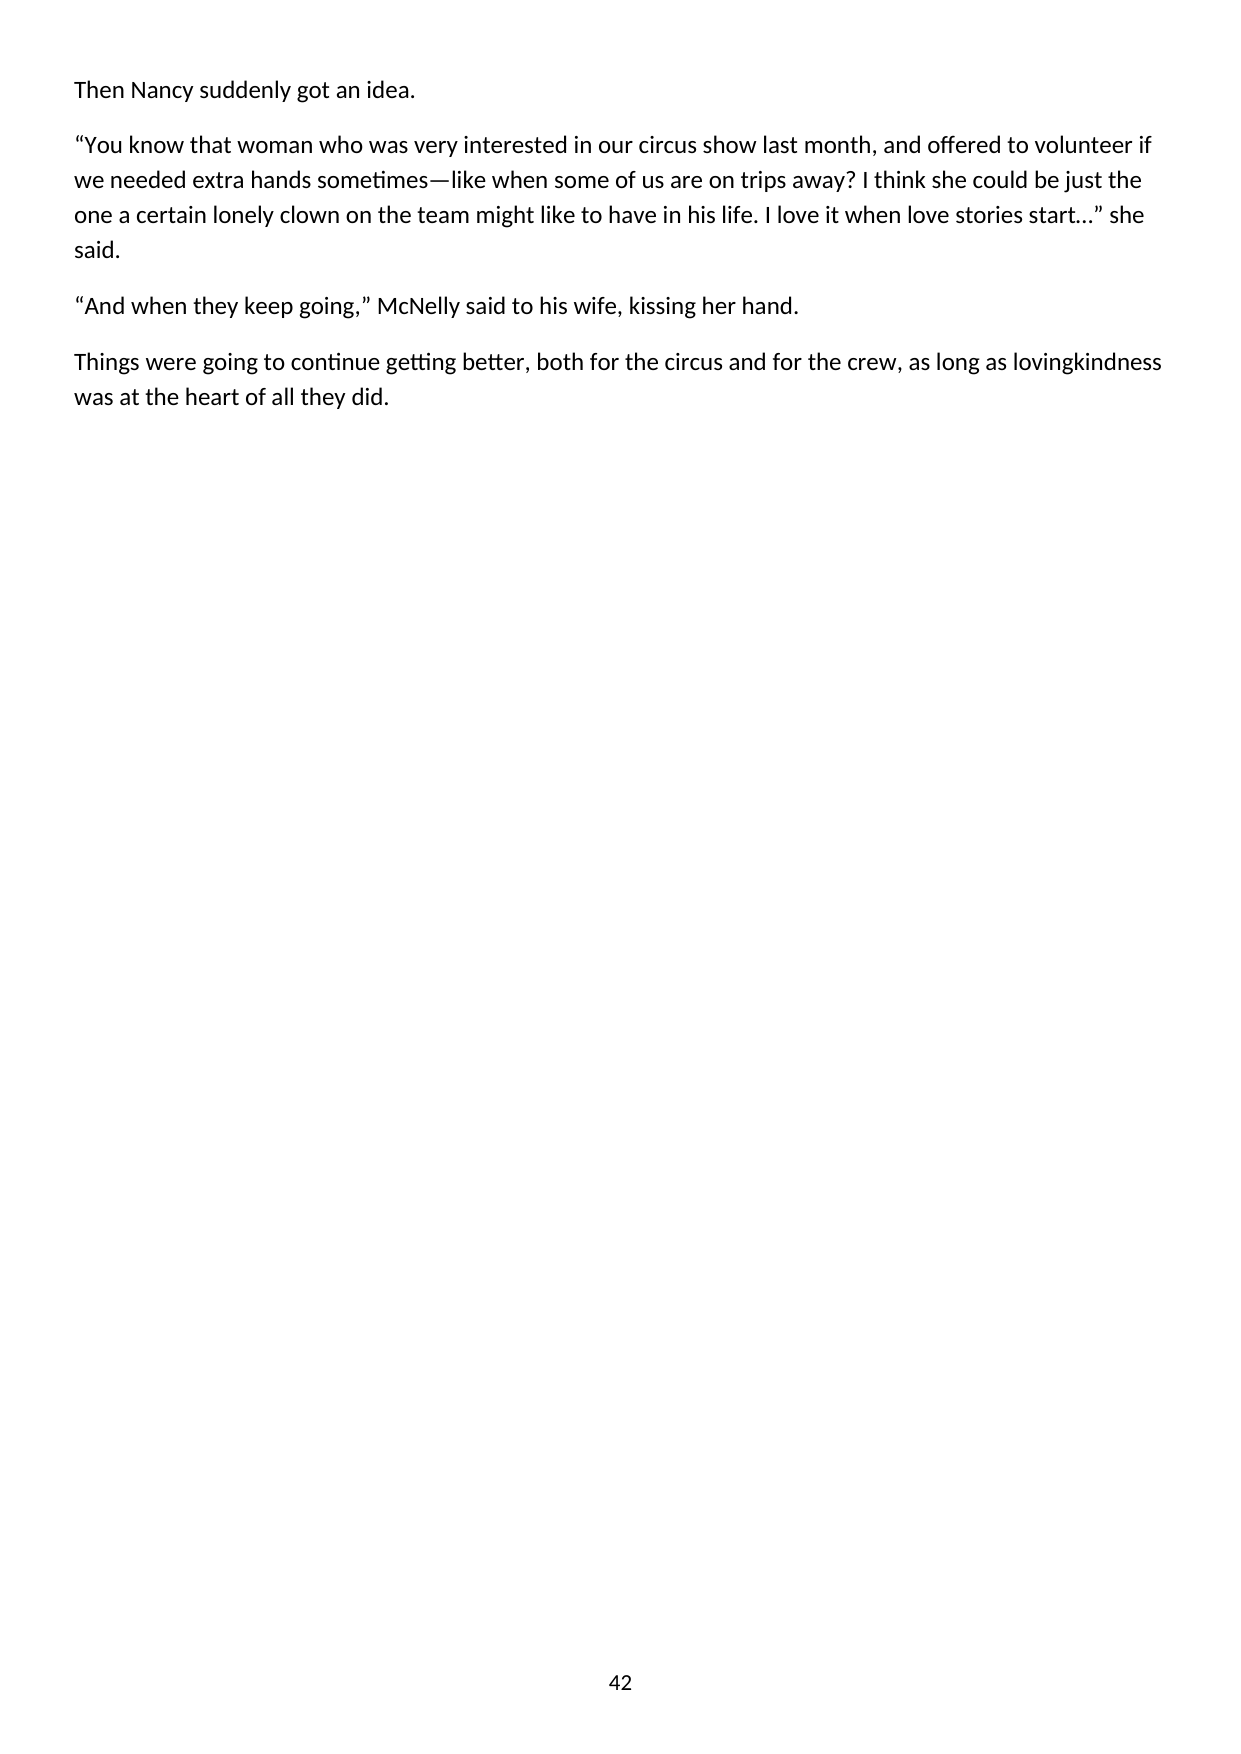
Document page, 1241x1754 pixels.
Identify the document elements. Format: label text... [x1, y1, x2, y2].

text Then Nancy suddenly got an idea. [74, 74, 1167, 104]
text “And when they keep going,” McNelly said to his wife, kissing her hand. [74, 291, 1167, 321]
text Things were going to continue getting better, both for the circus and for the crew, as long as lovingkindness was at the heart of all they did. [74, 346, 1167, 412]
text “You know that woman who was very interested in our circus show last month, and offered to volunteer if we needed extra hands sometimes—like when some of us are on trips away? I think she could be just the one a certain lonely clown on the team might like to have in his life. I love it when love stories start…” she said. [74, 130, 1167, 265]
